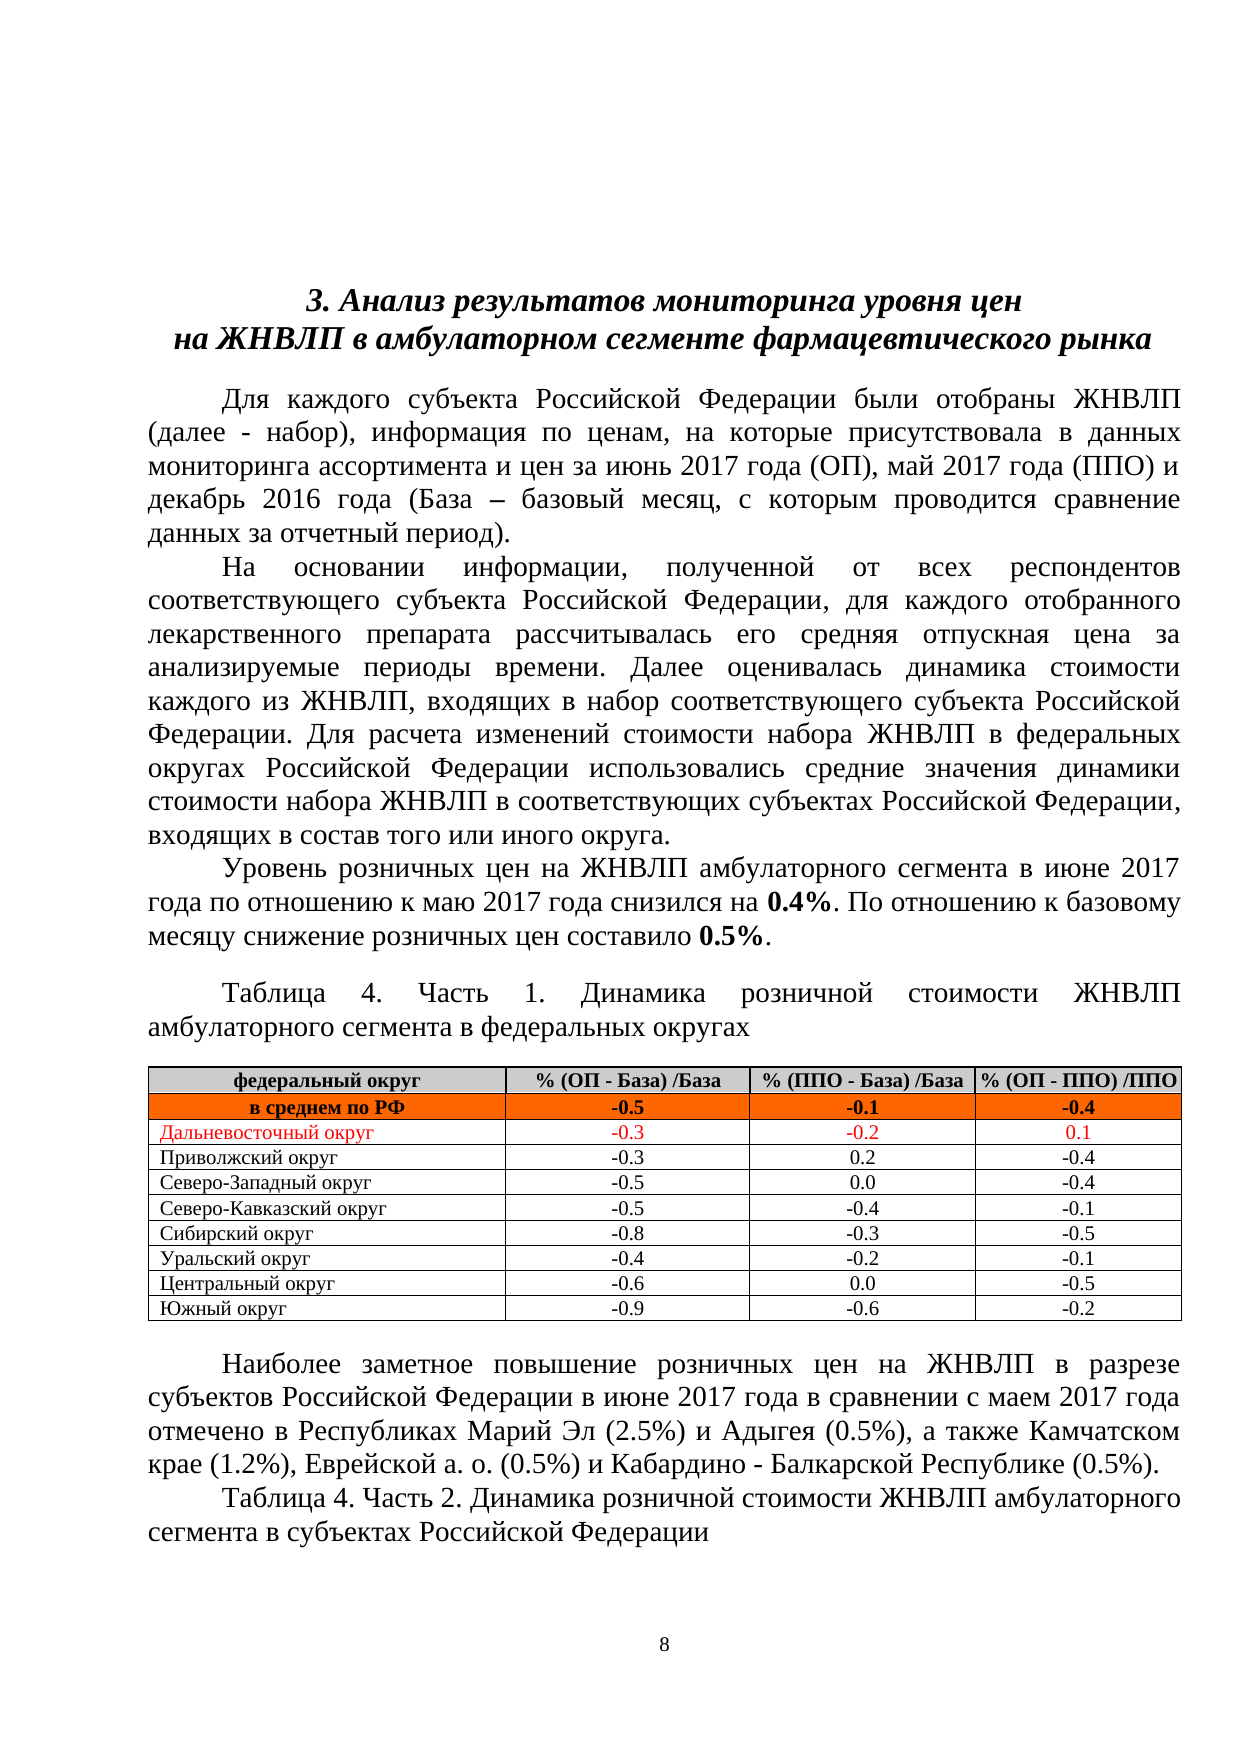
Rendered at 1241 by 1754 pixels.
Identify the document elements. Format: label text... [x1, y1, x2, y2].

table_cell -0.6 [750, 1296, 975, 1320]
table_cell -0.4 [506, 1246, 749, 1270]
table_cell 0.0 [750, 1271, 975, 1295]
table_header % (ОП - ППО) /ППО [976, 1068, 1181, 1092]
table_cell -0.2 [750, 1246, 975, 1270]
table_cell Приволжский округ [149, 1145, 505, 1169]
table_header % (ППО - База) /База [751, 1068, 974, 1092]
table_cell 0.0 [750, 1170, 975, 1194]
table_cell 0.2 [750, 1145, 975, 1169]
table_cell -0.4 [976, 1170, 1181, 1194]
table_cell -0.2 [750, 1120, 975, 1144]
table_cell Дальневосточный округ [149, 1120, 505, 1144]
table_cell -0.5 [506, 1094, 749, 1119]
table_cell -0.2 [976, 1296, 1181, 1320]
text На основании информации, полученной от всех респондентов соответствующего субъекта Российской Федерации, для каждого отобранного лекарственного препарата рассчитывалась его средняя отпускная цена за анализируемые периоды времени. Далее оценивалась динамика стоимости каждого из ЖНВЛП, входящих в набор соответствующего субъекта Российской Федерации. Для расчета изменений стоимости набора ЖНВЛП в федеральных округах Российской Федерации использовались средние значения динамики стоимости набора ЖНВЛП в соответствующих субъектах Российской Федерации, входящих в состав того или иного округа. [148, 549, 1181, 851]
text Наиболее заметное повышение розничных цен на ЖНВЛП в разрезе субъектов Российской Федерации в июне 2017 года в сравнении с маем 2017 года отмечено в Республиках Марий Эл (2.5%) и Адыгея (0.5%), а также Камчатском крае (1.2%), Еврейской а. о. (0.5%) и Кабардино - Балкарской Республике (0.5%). [148, 1346, 1181, 1480]
table_header % (ОП - База) /База [507, 1068, 749, 1092]
table_cell -0.3 [750, 1221, 975, 1244]
table_cell -0.9 [506, 1296, 749, 1320]
text Таблица 4. Часть 1. Динамика розничной стоимости ЖНВЛП амбулаторного сегмента в федеральных округах [148, 975, 1181, 1042]
table_cell Северо-Западный округ [149, 1170, 505, 1194]
table_cell Центральный округ [149, 1271, 505, 1295]
table_cell -0.5 [506, 1170, 749, 1194]
text Уровень розничных цен на ЖНВЛП амбулаторного сегмента в июне 2017 года по отношению к маю 2017 года снизился на 0.4%. По отношению к базовому месяцу снижение розничных цен составило 0.5%. [148, 851, 1181, 951]
table_cell -0.5 [976, 1221, 1181, 1244]
table_cell Уральский округ [149, 1246, 505, 1270]
table_cell Сибирский округ [149, 1221, 505, 1244]
text 3. Анализ результатов мониторинга уровня цен [148, 280, 1181, 319]
table_cell -0.3 [506, 1145, 749, 1169]
table_cell -0.8 [506, 1221, 749, 1244]
table_header федеральный округ [149, 1068, 505, 1092]
table_cell в среднем по РФ [149, 1094, 505, 1119]
table_cell -0.4 [976, 1094, 1181, 1119]
table_cell -0.3 [506, 1120, 749, 1144]
table_cell -0.1 [976, 1195, 1181, 1219]
text Для каждого субъекта Российской Федерации были отобраны ЖНВЛП (далее - набор), информация по ценам, на которые присутствовала в данных мониторинга ассортимента и цен за июнь 2017 года (ОП), май 2017 года (ППО) и декабрь 2016 года (База – базовый месяц, с которым проводится сравнение данных за отчетный период). [148, 381, 1181, 549]
table_cell 0.1 [976, 1120, 1181, 1144]
text Таблица 4. Часть 2. Динамика розничной стоимости ЖНВЛП амбулаторного сегмента в субъектах Российской Федерации [148, 1480, 1181, 1547]
table_cell -0.1 [976, 1246, 1181, 1270]
table_cell Северо-Кавказский округ [149, 1195, 505, 1219]
table_cell -0.5 [976, 1271, 1181, 1295]
table_cell -0.1 [750, 1094, 975, 1119]
table_cell -0.4 [976, 1145, 1181, 1169]
text на ЖНВЛП в амбулаторном сегменте фармацевтического рынка [148, 319, 1181, 357]
table_cell Южный округ [149, 1296, 505, 1320]
table_cell -0.6 [506, 1271, 749, 1295]
table_cell -0.4 [750, 1195, 975, 1219]
table_cell -0.5 [506, 1195, 749, 1219]
